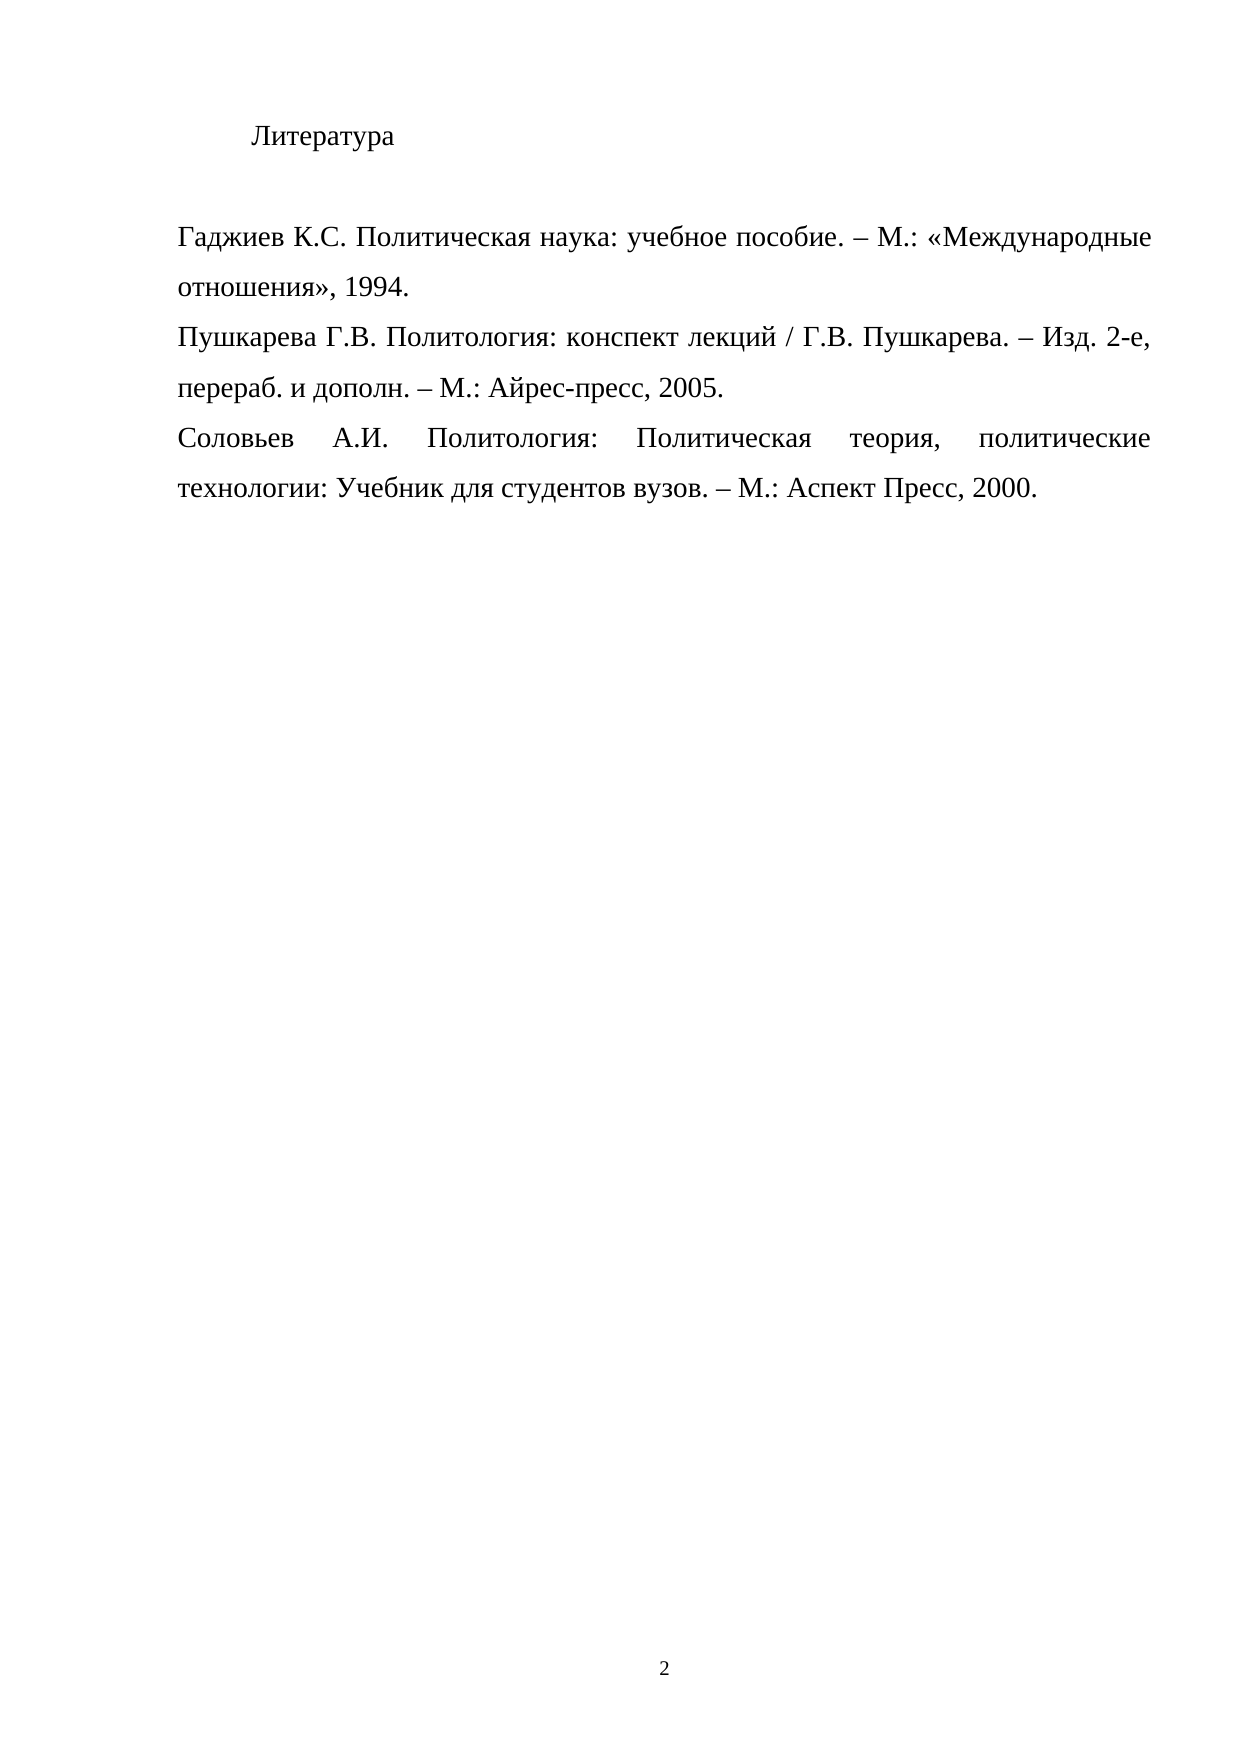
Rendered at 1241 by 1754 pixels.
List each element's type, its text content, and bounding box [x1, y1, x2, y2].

text Соловьев А.И. Политология: Политическая теория, политические технологии: Учебник для студентов вузов. – М.: Аспект Пресс, 2000. [177, 420, 1152, 504]
text Литература [177, 118, 1152, 152]
text Пушкарева Г.В. Политология: конспект лекций / Г.В. Пушкарева. – Изд. 2-е, перераб. и дополн. – М.: Айрес-пресс, 2005. [177, 319, 1152, 403]
text Гаджиев К.С. Политическая наука: учебное пособие. – М.: «Международные отношения», 1994. [177, 219, 1152, 303]
